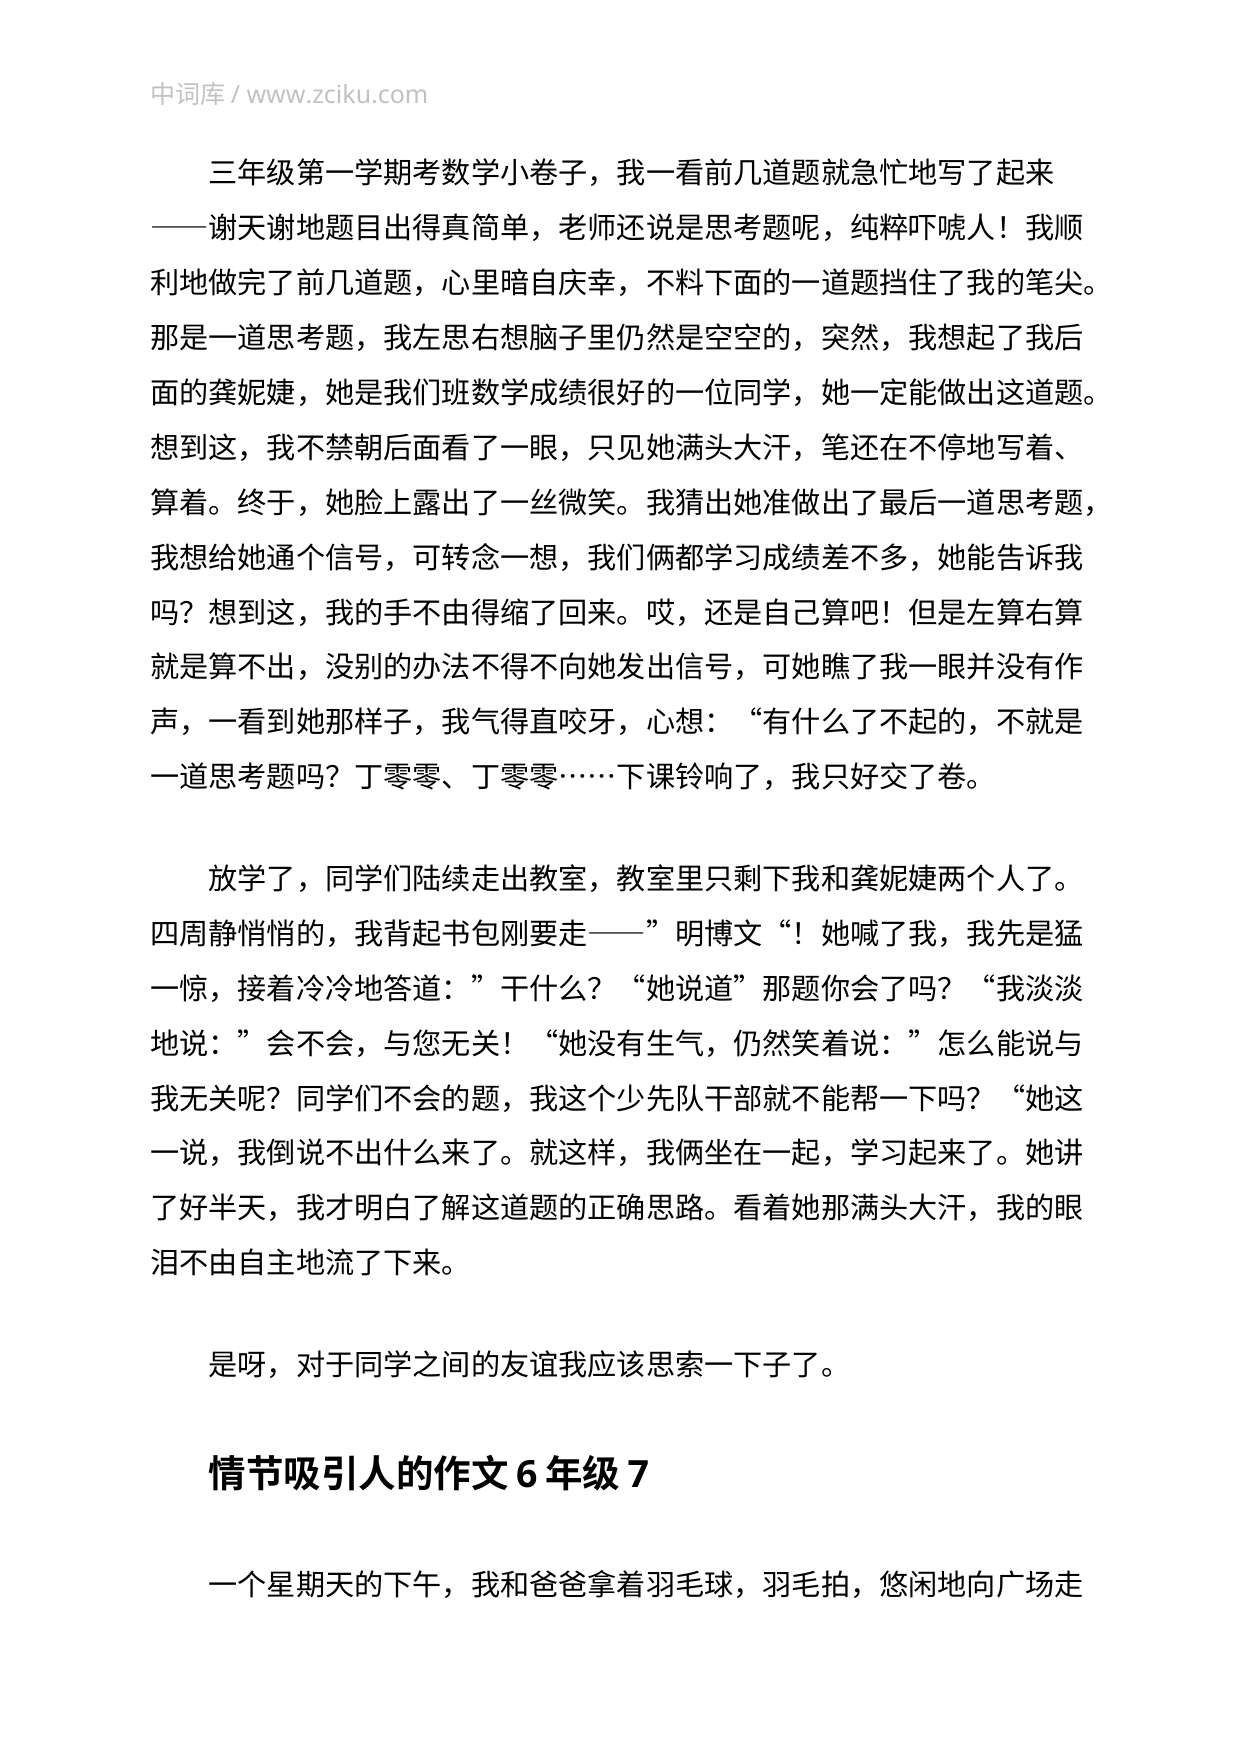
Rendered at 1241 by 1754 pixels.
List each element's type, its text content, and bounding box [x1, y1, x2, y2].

text 放学了，同学们陆续走出教室，教室里只剩下我和龚妮婕两个人了。四周静悄悄的，我背起书包刚要走——”明博文“！她喊了我，我先是猛一惊，接着冷冷地答道：”干什么？“她说道”那题你会了吗？“我淡淡地说：”会不会，与您无关！“她没有生气，仍然笑着说：”怎么能说与我无关呢？同学们不会的题，我这个少先队干部就不能帮一下吗？“她这一说，我倒说不出什么来了。就这样，我俩坐在一起，学习起来了。她讲了好半天，我才明白了解这道题的正确思路。看着她那满头大汗，我的眼泪不由自主地流了下来。 [150, 856, 1090, 1282]
text 三年级第一学期考数学小卷子，我一看前几道题就急忙地写了起来——谢天谢地题目出得真简单，老师还说是思考题呢，纯粹吓唬人！我顺利地做完了前几道题，心里暗自庆幸，不料下面的一道题挡住了我的笔尖。那是一道思考题，我左思右想脑子里仍然是空空的，突然，我想起了我后面的龚妮婕，她是我们班数学成绩很好的一位同学，她一定能做出这道题。想到这，我不禁朝后面看了一眼，只见她满头大汗，笔还在不停地写着、算着。终于，她脸上露出了一丝微笑。我猜出她准做出了最后一道思考题，我想给她通个信号，可转念一想，我们俩都学习成绩差不多，她能告诉我吗？想到这，我的手不由得缩了回来。哎，还是自己算吧！但是左算右算就是算不出，没别的办法不得不向她发出信号，可她瞧了我一眼并没有作声，一看到她那样子，我气得直咬牙，心想：“有什么了不起的，不就是一道思考题吗？丁零零、丁零零……下课铃响了，我只好交了卷。 [150, 150, 1090, 796]
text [150, 1561, 1090, 1603]
text 是呀，对于同学之间的友谊我应该思索一下子了。 [150, 1342, 1090, 1384]
text 情节吸引人的作文6年级7 [150, 1443, 1090, 1498]
